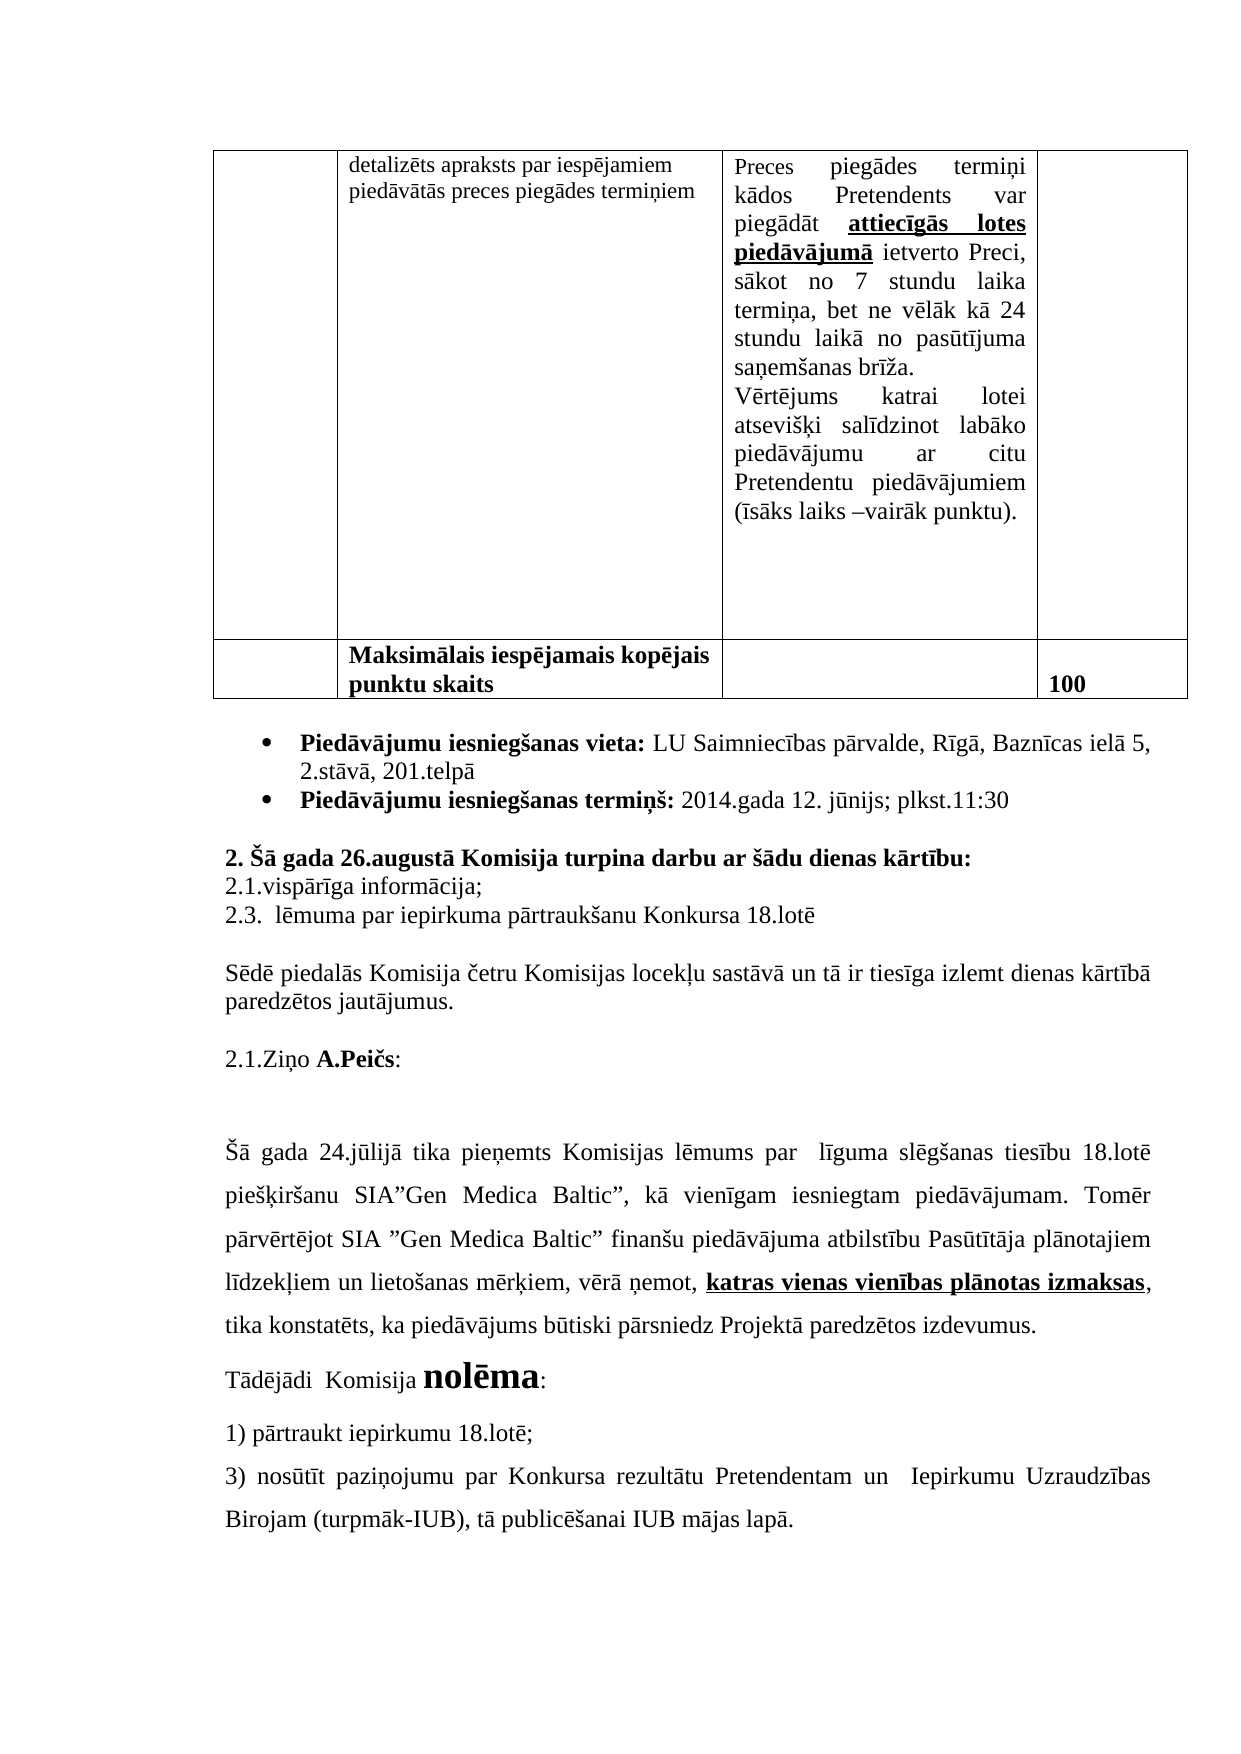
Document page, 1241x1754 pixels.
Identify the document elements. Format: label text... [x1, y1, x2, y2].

list Piedāvājumu iesniegšanas vieta: LU Saimniecības pārvalde, Rīgā, Baznīcas ielā 5, 2.stāvā, 201.telpā [262, 728, 1152, 785]
text 2.1.vispārīga informācija; [225, 871, 1152, 900]
text Tādējādi Komisija nolēma: [225, 1353, 1152, 1396]
table_cell 100 [1038, 640, 1187, 698]
text Sēdē piedalās Komisija četru Komisijas locekļu sastāvā un tā ir tiesīga izlemt dienas kārtībā paredzētos jautājumus. [225, 958, 1152, 1015]
table_cell [1038, 151, 1187, 639]
text 2.1.Ziņo A.Peičs: [225, 1044, 1152, 1073]
table_cell [214, 151, 337, 639]
table_cell Maksimālais iespējamais kopējais punktu skaits [338, 640, 722, 698]
list Piedāvājumu iesniegšanas termiņš: 2014.gada 12. jūnijs; plkst.11:30 [262, 785, 1152, 814]
text 1) pārtraukt iepirkumu 18.lotē; [225, 1418, 1152, 1446]
table_cell [214, 640, 337, 698]
table_cell detalizēts apraksts par iespējamiem piedāvātās preces piegādes termiņiem [338, 151, 722, 639]
text 2. Šā gada 26.augustā Komisija turpina darbu ar šādu dienas kārtību: [225, 843, 1152, 871]
text 3) nosūtīt paziņojumu par Konkursa rezultātu Pretendentam un Iepirkumu Uzraudzības Birojam (turpmāk-IUB), tā publicēšanai IUB mājas lapā. [225, 1461, 1152, 1533]
text 2.3. lēmuma par iepirkuma pārtraukšanu Konkursa 18.lotē [225, 900, 1152, 929]
text Šā gada 24.jūlijā tika pieņemts Komisijas lēmums par līguma slēgšanas tiesību 18.lotē piešķiršanu SIA”Gen Medica Baltic”, kā vienīgam iesniegtam piedāvājumam. Tomēr pārvērtējot SIA ”Gen Medica Baltic” finanšu piedāvājuma atbilstību Pasūtītāja plānotajiem līdzekļiem un lietošanas mērķiem, vērā ņemot, katras vienas vienības plānotas izmaksas, tika konstatēts, ka piedāvājums būtiski pārsniedz Projektā paredzētos izdevumus. [225, 1137, 1152, 1339]
table_cell [723, 640, 1037, 698]
table_cell Preces piegādes termiņi kādos Pretendents var piegādāt attiecīgās lotes piedāvājumā ietverto Preci, sākot no 7 stundu laika termiņa, bet ne vēlāk kā 24 stundu laikā no pasūtījuma saņemšanas brīža. Vērtējums katrai lotei atsevišķi salīdzinot labāko piedāvājumu ar citu Pretendentu piedāvājumiem (īsāks laiks –vairāk punktu). [723, 151, 1037, 639]
